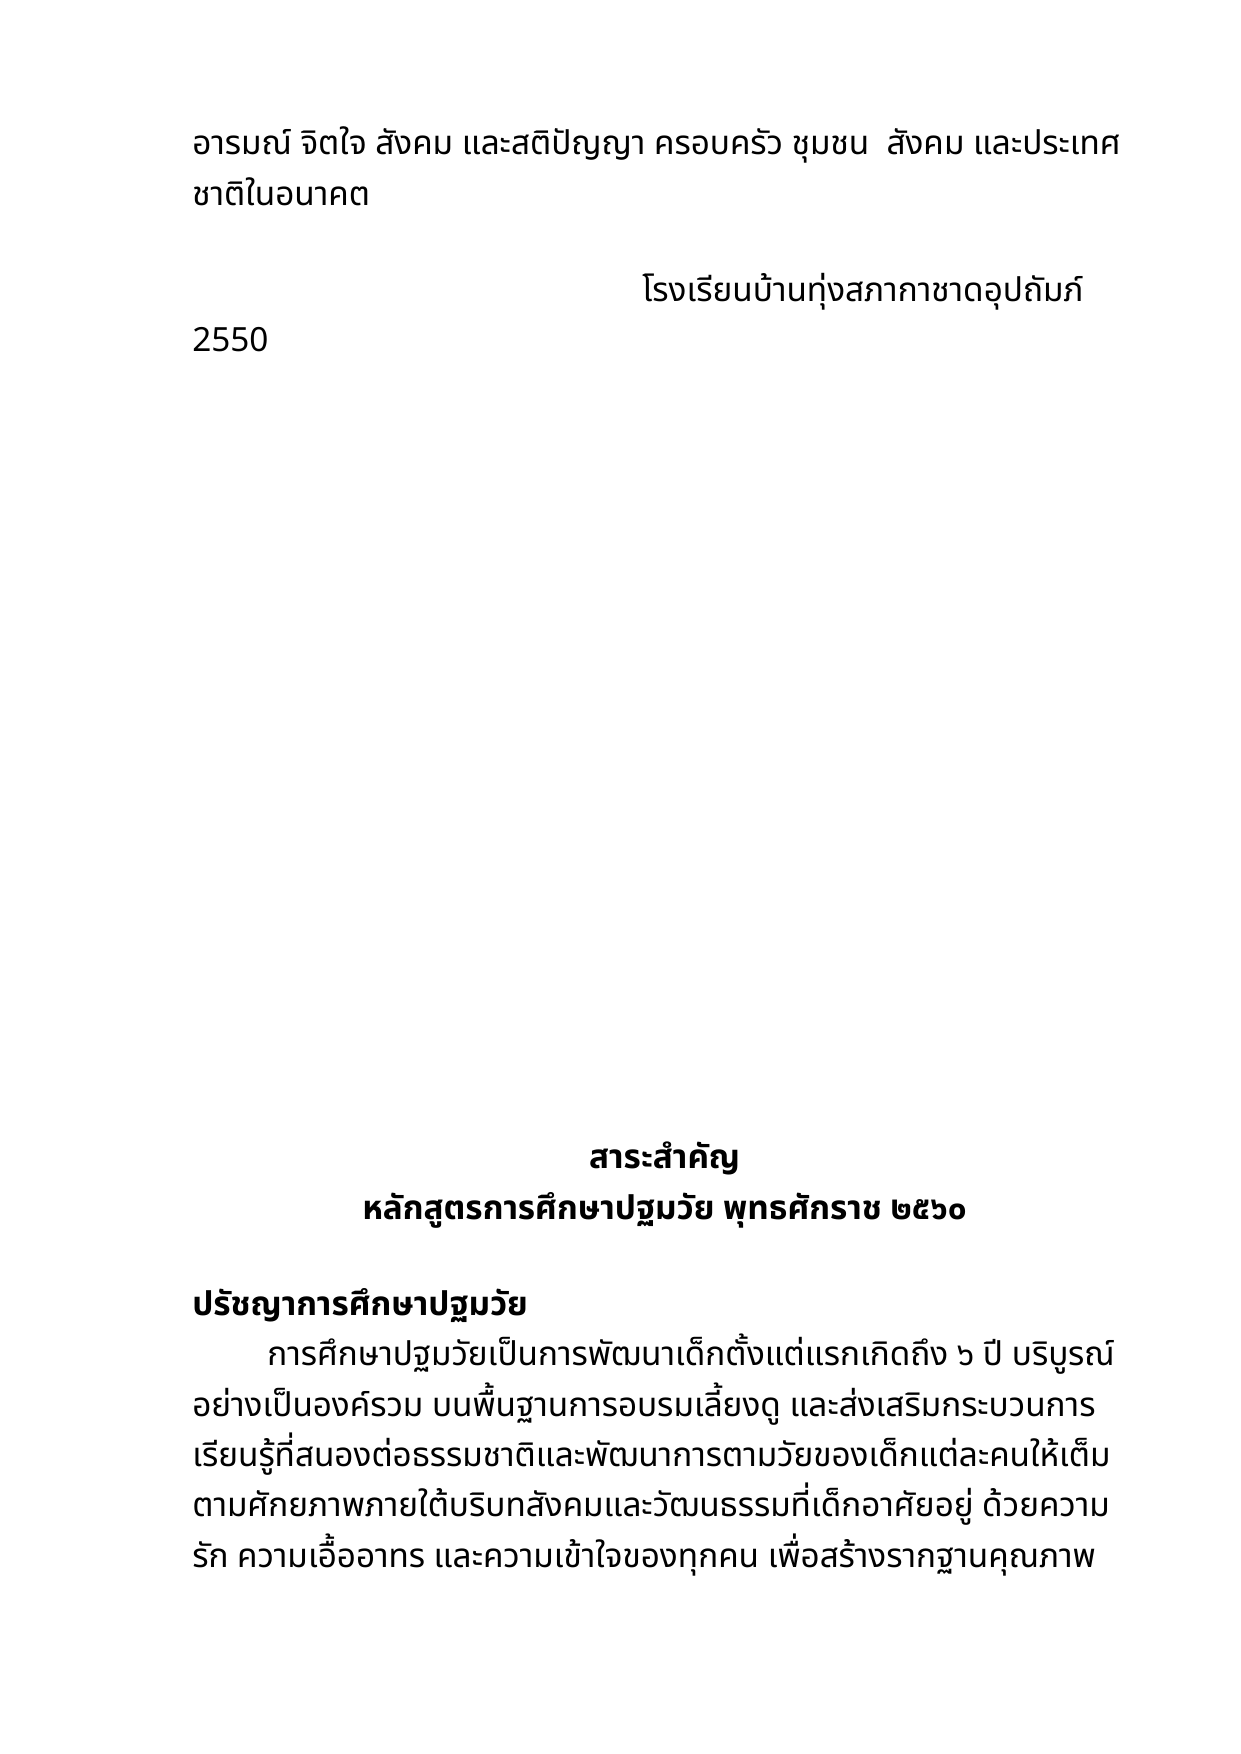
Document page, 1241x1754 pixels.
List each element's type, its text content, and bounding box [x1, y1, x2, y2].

text ปรัชญาการศึกษาปฐมวัย [192, 1280, 1137, 1330]
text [192, 119, 1137, 220]
text โรงเรียนบ้านทุ่งสภากาชาดอุปถัมภ์ 2550 [192, 266, 1137, 361]
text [192, 1330, 1137, 1582]
text สาระสำคัญ [192, 1133, 1137, 1184]
text หลักสูตรการศึกษาปฐมวัย พุทธศักราช ๒๕๖๐ [192, 1184, 1137, 1234]
